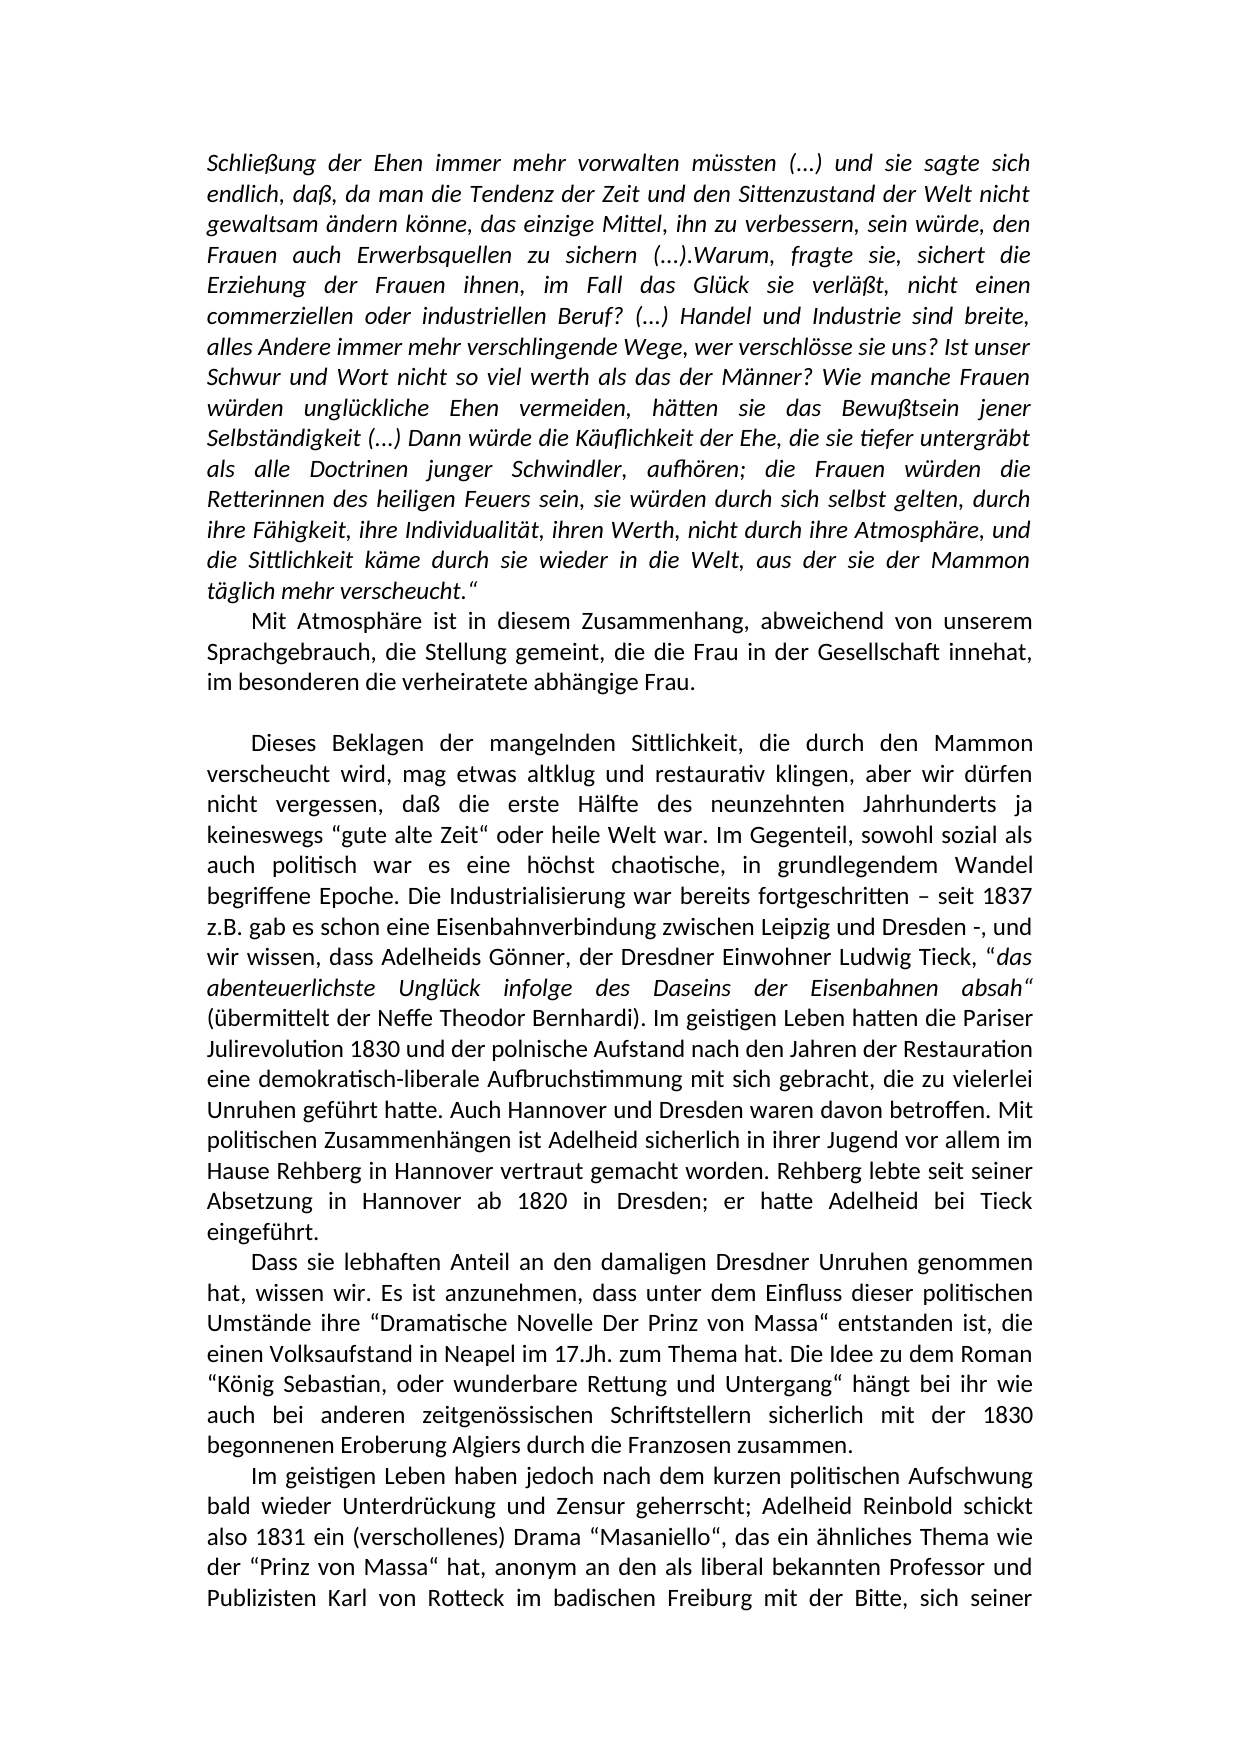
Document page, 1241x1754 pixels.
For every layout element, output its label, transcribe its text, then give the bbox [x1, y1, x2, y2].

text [207, 148, 1034, 605]
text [207, 1460, 1034, 1613]
text Dieses Beklagen der mangelnden Sittlichkeit, die durch den Mammon verscheucht wird, mag etwas altklug und restaurativ klingen, aber wir dürfen nicht vergessen, daß die erste Hälfte des neunzehnten Jahrhunderts ja keineswegs “gute alte Zeit“ oder heile Welt war. Im Gegenteil, sowohl sozial als auch politisch war es eine höchst chaotische, in grundlegendem Wandel begriffene Epoche. Die Industrialisierung war bereits fortgeschritten – seit 1837 z.B. gab es schon eine Eisenbahnverbindung zwischen Leipzig und Dresden -, und wir wissen, dass Adelheids Gönner, der Dresdner Einwohner Ludwig Tieck, “das abenteuerlichste Unglück infolge des Daseins der Eisenbahnen absah“ (übermittelt der Neffe Theodor Bernhardi). Im geistigen Leben hatten die Pariser Julirevolution 1830 und der polnische Aufstand nach den Jahren der Restauration eine demokratisch-liberale Aufbruchstimmung mit sich gebracht, die zu vielerlei Unruhen geführt hatte. Auch Hannover und Dresden waren davon betroffen. Mit politischen Zusammenhängen ist Adelheid sicherlich in ihrer Jugend vor allem im Hause Rehberg in Hannover vertraut gemacht worden. Rehberg lebte seit seiner Absetzung in Hannover ab 1820 in Dresden; er hatte Adelheid bei Tieck eingeführt. [207, 727, 1034, 1246]
text Dass sie lebhaften Anteil an den damaligen Dresdner Unruhen genommen hat, wissen wir. Es ist anzunehmen, dass unter dem Einfluss dieser politischen Umstände ihre “Dramatische Novelle Der Prinz von Massa“ entstanden ist, die einen Volksaufstand in Neapel im 17.Jh. zum Thema hat. Die Idee zu dem Roman “König Sebastian, oder wunderbare Rettung und Untergang“ hängt bei ihr wie auch bei anderen zeitgenössischen Schriftstellern sicherlich mit der 1830 begonnenen Eroberung Algiers durch die Franzosen zusammen. [207, 1246, 1034, 1460]
text Mit Atmosphäre ist in diesem Zusammenhang, abweichend von unserem Sprachgebrauch, die Stellung gemeint, die die Frau in der Gesellschaft innehat, im besonderen die verheiratete abhängige Frau. [207, 605, 1034, 697]
